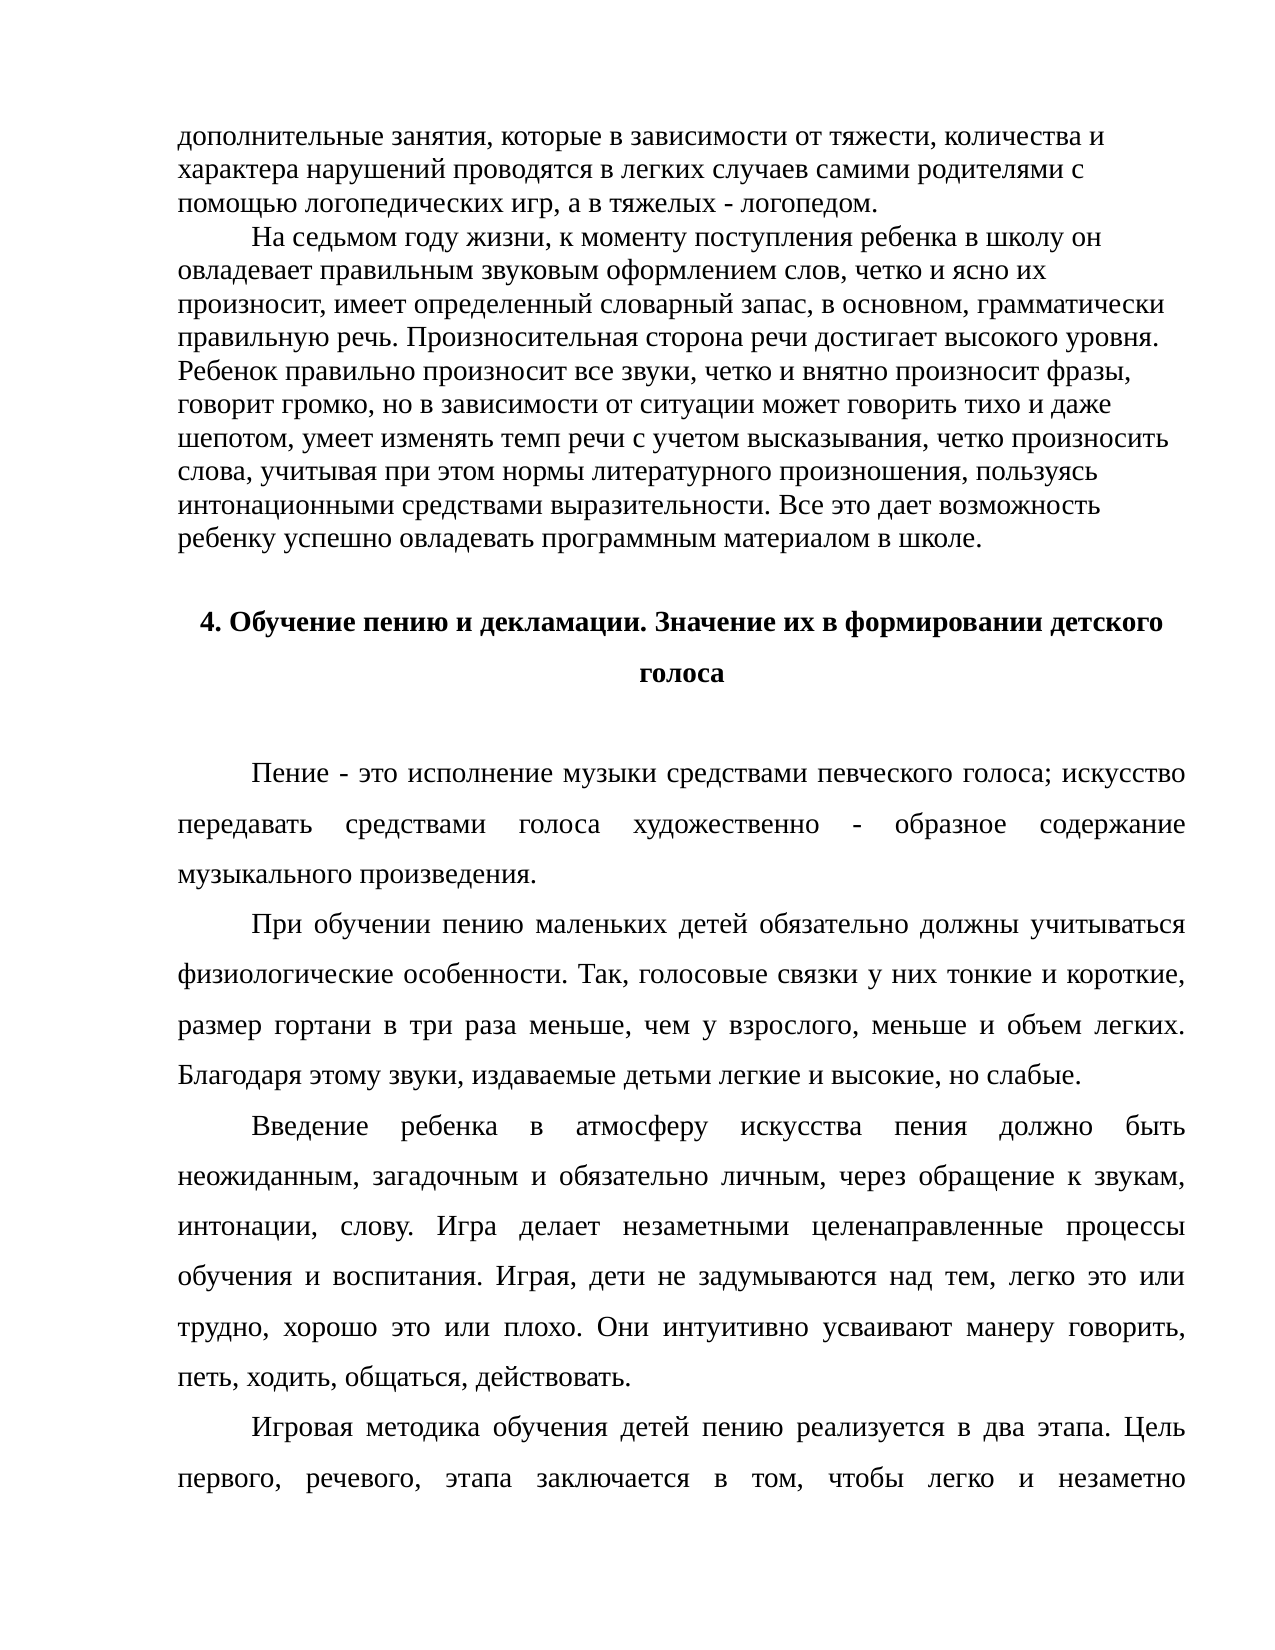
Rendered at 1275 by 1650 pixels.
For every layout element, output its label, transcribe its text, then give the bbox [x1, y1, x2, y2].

text При обучении пению маленьких детей обязательно должны учитываться физиологические особенности. Так, голосовые связки у них тонкие и короткие, размер гортани в три раза меньше, чем у взрослого, меньше и объем легких. Благодаря этому звуки, издаваемые детьми легкие и высокие, но слабые. [177, 906, 1186, 1091]
text Введение ребенка в атмосферу искусства пения должно быть неожиданным, загадочным и обязательно личным, через обращение к звукам, интонации, слову. Игра делает незаметными целенаправленные процессы обучения и воспитания. Играя, дети не задумываются над тем, легко это или трудно, хорошо это или плохо. Они интуитивно усваивают манеру говорить, петь, ходить, общаться, действовать. [177, 1108, 1186, 1393]
text На седьмом году жизни, к моменту поступления ребенка в школу он овладевает правильным звуковым оформлением слов, четко и ясно их произносит, имеет определенный словарный запас, в основном, грамматически правильную речь. Произносительная сторона речи достигает высокого уровня. Ребенок правильно произносит все звуки, четко и внятно произносит фразы, говорит громко, но в зависимости от ситуации может говорить тихо и даже шепотом, умеет изменять темп речи с учетом высказывания, четко произносить слова, учитывая при этом нормы литературного произношения, пользуясь интонационными средствами выразительности. Все это дает возможность ребенку успешно овладевать программным материалом в школе. [177, 219, 1186, 554]
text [177, 1409, 1186, 1493]
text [177, 118, 1186, 219]
text Пение - это исполнение музыки средствами певческого голоса; искусство передавать средствами голоса художественно - образное содержание музыкального произведения. [177, 755, 1186, 889]
text 4. Обучение пению и декламации. Значение их в формировании детского голоса [177, 604, 1186, 688]
